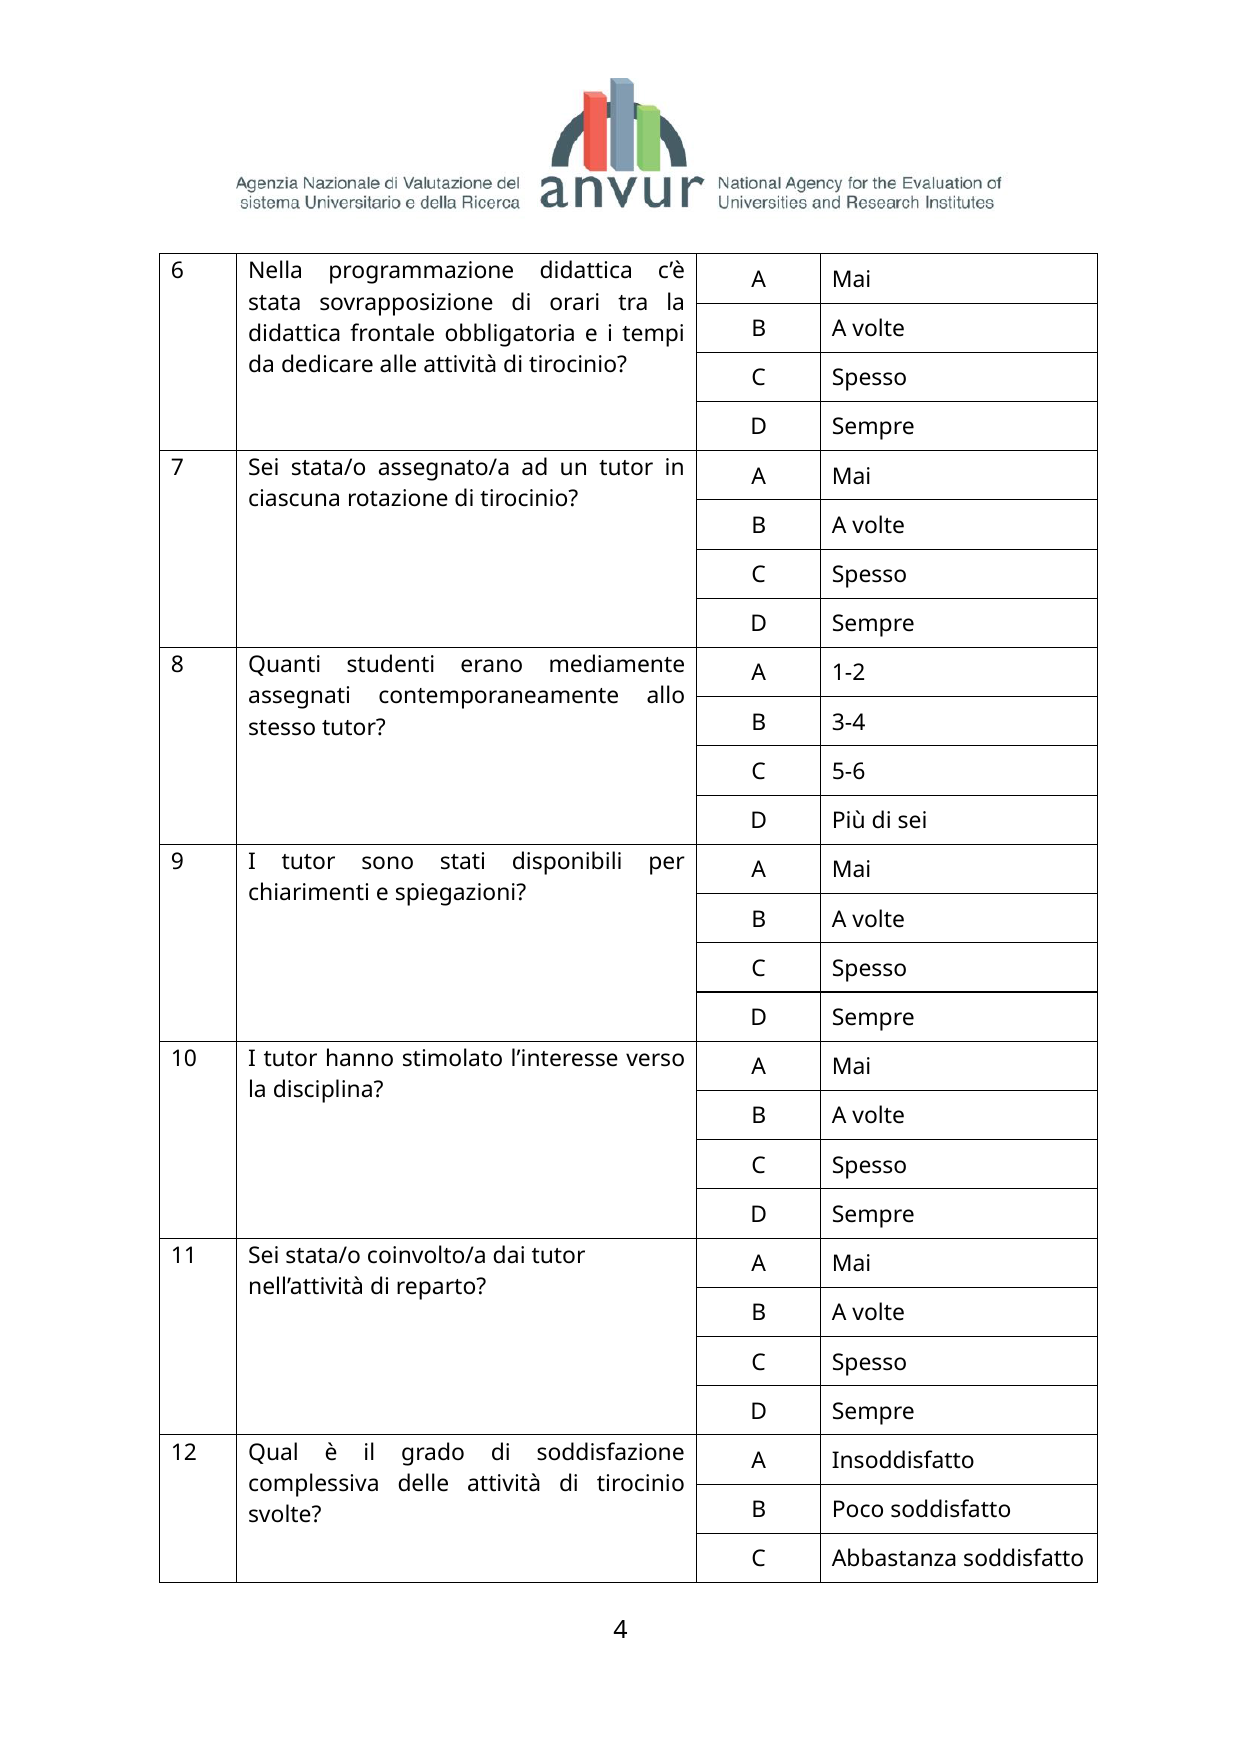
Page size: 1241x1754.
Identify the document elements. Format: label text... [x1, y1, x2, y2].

table_cell B [697, 1091, 820, 1139]
table_cell 3-4 [821, 697, 1097, 745]
table_cell Spesso [821, 1337, 1097, 1385]
table_cell A [697, 1042, 820, 1090]
table_cell D [697, 402, 820, 450]
table_cell A [697, 648, 820, 696]
table_cell A [697, 845, 820, 893]
table_cell Mai [821, 1042, 1097, 1090]
table_cell Insoddisfatto [821, 1435, 1097, 1484]
table_cell D [697, 796, 820, 844]
table_cell Quanti studenti erano mediamente assegnati contemporaneamente allo stesso tutor? [237, 648, 696, 844]
table_cell Spesso [821, 353, 1097, 401]
table_header A [697, 254, 820, 302]
table_cell Mai [821, 845, 1097, 893]
table_cell B [697, 500, 820, 548]
table_cell D [697, 1189, 820, 1237]
table_cell D [697, 993, 820, 1041]
table_cell 11 [160, 1239, 236, 1434]
table_cell Spesso [821, 1140, 1097, 1188]
table_cell Sempre [821, 1386, 1097, 1434]
table_cell Sempre [821, 402, 1097, 450]
table_cell Spesso [821, 550, 1097, 598]
table_cell A [697, 1239, 820, 1287]
table_header Mai [821, 254, 1097, 302]
table_cell Sempre [821, 599, 1097, 647]
table_cell A volte [821, 500, 1097, 548]
table_cell B [697, 1485, 820, 1533]
table_cell B [697, 304, 820, 352]
table_cell C [697, 1534, 820, 1582]
table_cell Abbastanza soddisfatto [821, 1534, 1097, 1582]
table_cell D [697, 599, 820, 647]
table_cell Sei stata/o assegnato/a ad un tutor in ciascuna rotazione di tirocinio? [237, 451, 696, 647]
table_cell C [697, 943, 820, 991]
table_cell A [697, 1435, 820, 1484]
table_cell Poco soddisfatto [821, 1485, 1097, 1533]
table_cell I tutor hanno stimolato l’interesse verso la disciplina? [237, 1042, 696, 1237]
table_cell A volte [821, 1288, 1097, 1336]
table_cell 7 [160, 451, 236, 647]
table_cell A volte [821, 1091, 1097, 1139]
table_cell B [697, 1288, 820, 1336]
table_header Nella programmazione didattica c’è stata sovrapposizione di orari tra la didattica frontale obbligatoria e i tempi da dedicare alle attività di tirocinio? [237, 254, 696, 450]
table_cell C [697, 1337, 820, 1385]
table_cell A volte [821, 304, 1097, 352]
table_cell D [697, 1386, 820, 1434]
table_cell 8 [160, 648, 236, 844]
table_cell 1-2 [821, 648, 1097, 696]
table_cell Sei stata/o coinvolto/a dai tutor nell’attività di reparto? [237, 1239, 696, 1434]
table_cell C [697, 353, 820, 401]
table_cell Mai [821, 1239, 1097, 1287]
table_header 6 [160, 254, 236, 450]
table_cell Sempre [821, 1189, 1097, 1237]
table_cell 5-6 [821, 746, 1097, 794]
table_cell I tutor sono stati disponibili per chiarimenti e spiegazioni? [237, 845, 696, 1041]
table_cell C [697, 550, 820, 598]
table_cell B [697, 894, 820, 942]
table_cell Qual è il grado di soddisfazione complessiva delle attività di tirocinio svolte? [237, 1435, 696, 1582]
table_cell C [697, 1140, 820, 1188]
table_cell 9 [160, 845, 236, 1041]
table_cell C [697, 746, 820, 794]
table_cell Spesso [821, 943, 1097, 991]
table_cell 10 [160, 1042, 236, 1237]
table_cell B [697, 697, 820, 745]
table_cell 12 [160, 1435, 236, 1582]
table_cell Mai [821, 451, 1097, 499]
table_cell A volte [821, 894, 1097, 942]
table_cell Sempre [821, 993, 1097, 1041]
table_cell A [697, 451, 820, 499]
table_cell Più di sei [821, 796, 1097, 844]
